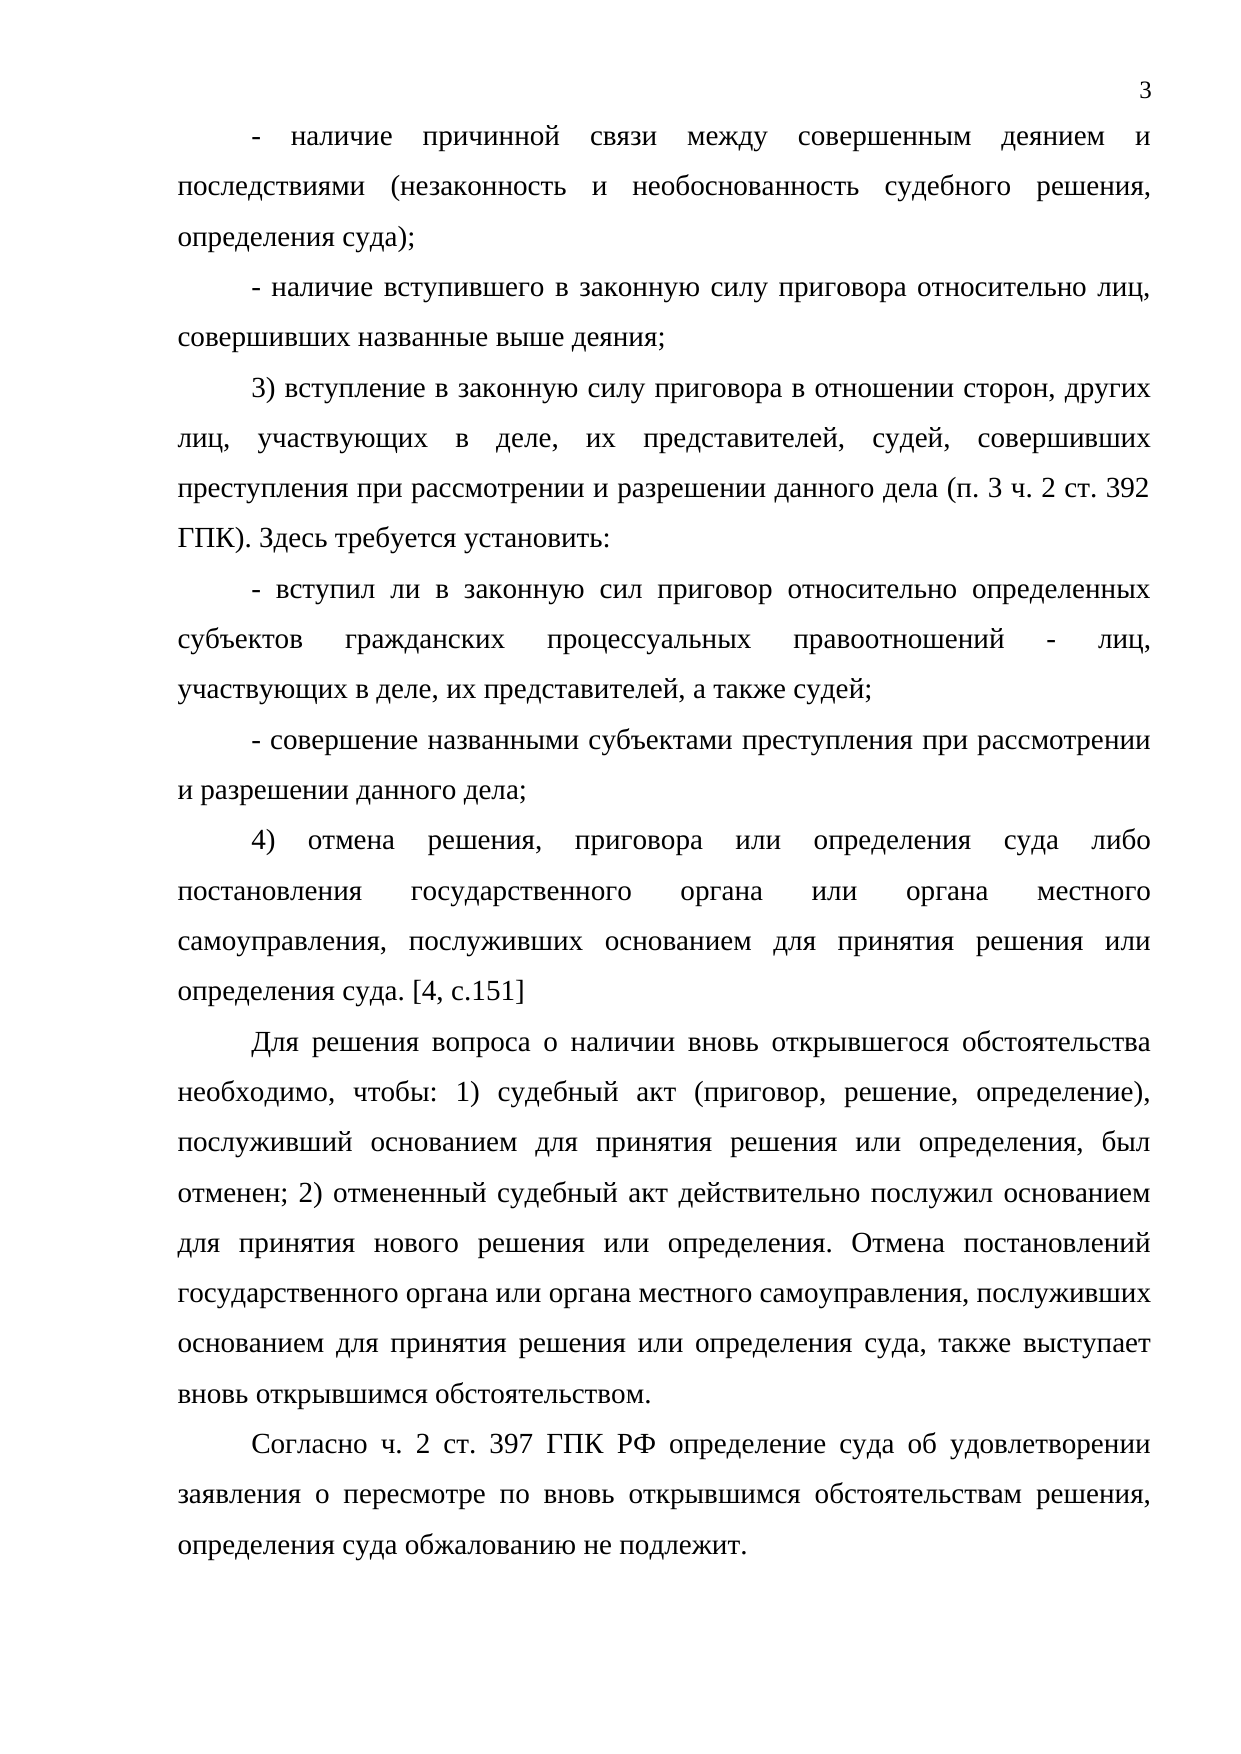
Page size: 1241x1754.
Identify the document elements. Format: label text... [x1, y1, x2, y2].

text Для решения вопроса о наличии вновь открывшегося обстоятельства необходимо, чтобы: 1) судебный акт (приговор, решение, определение), послуживший основанием для принятия решения или определения, был отменен; 2) отмененный судебный акт действительно послужил основанием для принятия нового решения или определения. Отмена постановлений государственного органа или органа местного самоуправления, послуживших основанием для принятия решения или определения суда, также выступает вновь открывшимся обстоятельством. [177, 1024, 1152, 1409]
text - вступил ли в законную сил приговор относительно определенных субъектов гражданских процессуальных правоотношений - лиц, участвующих в деле, их представителей, а также судей; [177, 571, 1152, 705]
text - совершение названными субъектами преступления при рассмотрении и разрешении данного дела; [177, 722, 1152, 806]
text 3) вступление в законную силу приговора в отношении сторон, других лиц, участвующих в деле, их представителей, судей, совершивших преступления при рассмотрении и разрешении данного дела (п. 3 ч. 2 ст. 392 ГПК). Здесь требуется установить: [177, 370, 1152, 554]
text 4) отмена решения, приговора или определения суда либо постановления государственного органа или органа местного самоуправления, послуживших основанием для принятия решения или определения суда. [4, c.151] [177, 822, 1152, 1007]
text - наличие вступившего в законную силу приговора относительно лиц, совершивших названные выше деяния; [177, 269, 1152, 353]
text Согласно ч. 2 ст. 397 ГПК РФ определение суда об удовлетворении заявления о пересмотре по вновь открывшимся обстоятельствам решения, определения суда обжалованию не подлежит. [177, 1426, 1152, 1560]
text - наличие причинной связи между совершенным деянием и последствиями (незаконность и необоснованность судебного решения, определения суда); [177, 118, 1152, 252]
